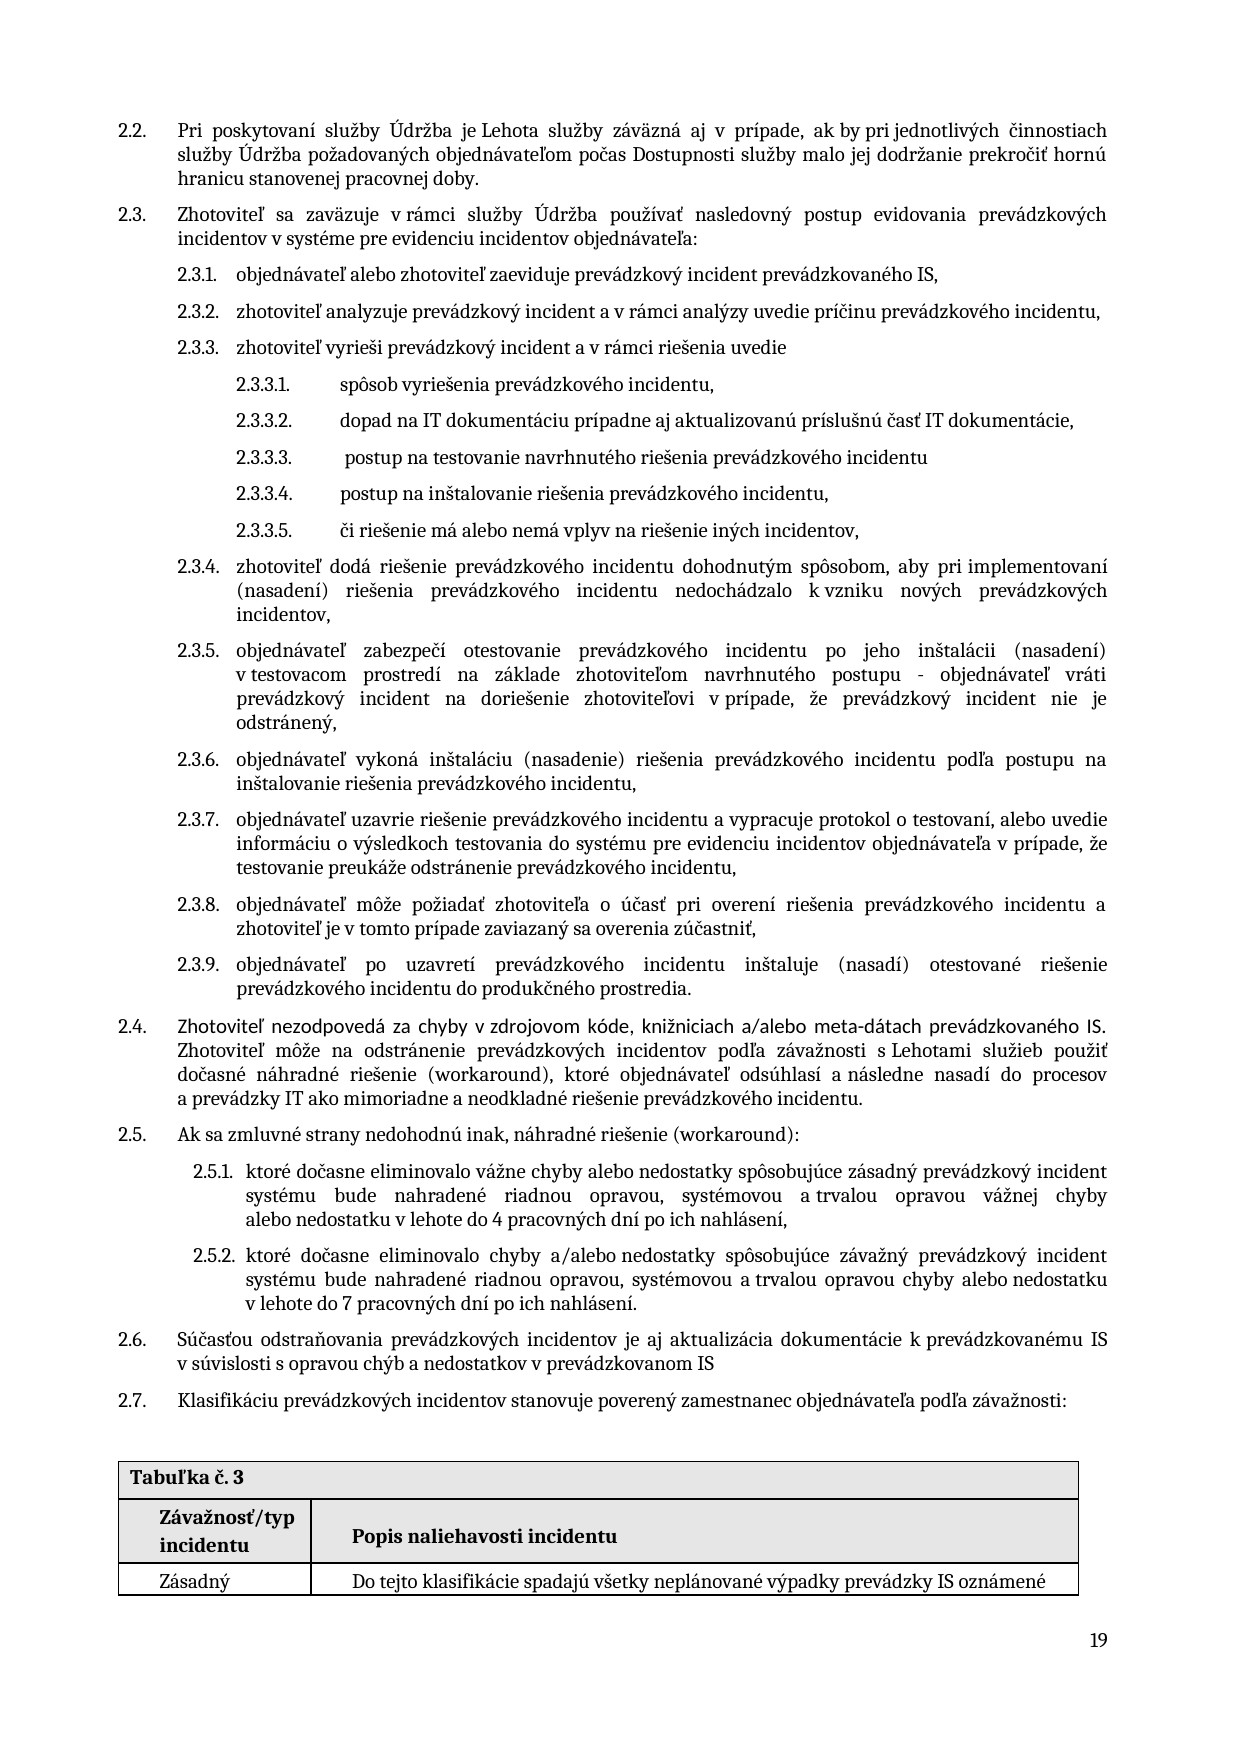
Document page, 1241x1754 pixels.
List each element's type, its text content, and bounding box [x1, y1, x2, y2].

list objednávateľ alebo zhotoviteľ zaeviduje prevádzkový incident prevádzkovaného IS, [177, 263, 1107, 287]
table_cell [119, 1564, 310, 1594]
list Zhotoviteľ sa zaväzuje v rámci služby Údržba používať nasledovný postup evidovania prevádzkových incidentov v systéme pre evidenciu incidentov objednávateľa: [118, 203, 1107, 251]
list Pri poskytovaní služby Údržba je Lehota služby záväzná aj v prípade, ak by pri jednotlivých činnostiach služby Údržba požadovaných objednávateľom počas Dostupnosti služby malo jej dodržanie prekročiť hornú hranicu stanovenej pracovnej doby. [118, 118, 1107, 190]
list či riešenie má alebo nemá vplyv na riešenie iných incidentov, [236, 518, 1107, 542]
list objednávateľ vykoná inštaláciu (nasadenie) riešenia prevádzkového incidentu podľa postupu na inštalovanie riešenia prevádzkového incidentu, [177, 747, 1107, 795]
list spôsob vyriešenia prevádzkového incidentu, [236, 372, 1107, 396]
list zhotoviteľ dodá riešenie prevádzkového incidentu dohodnutým spôsobom, aby pri implementovaní (nasadení) riešenia prevádzkového incidentu nedochádzalo k vzniku nových prevádzkových incidentov, [177, 555, 1107, 627]
list ktoré dočasne eliminovalo vážne chyby alebo nedostatky spôsobujúce zásadný prevádzkový incident systému bude nahradené riadnou opravou, systémovou a trvalou opravou vážnej chyby alebo nedostatku v lehote do 4 pracovných dní po ich nahlásení, [193, 1159, 1107, 1231]
list objednávateľ môže požiadať zhotoviteľa o účasť pri overení riešenia prevádzkového incidentu a zhotoviteľ je v tomto prípade zaviazaný sa overenia zúčastniť, [177, 892, 1107, 940]
list zhotoviteľ vyrieši prevádzkový incident a v rámci riešenia uvedie [177, 336, 1107, 360]
list Zhotoviteľ nezodpovedá za chyby v zdrojovom kóde, knižniciach a/alebo meta-dátach prevádzkovaného IS. Zhotoviteľ môže na odstránenie prevádzkových incidentov podľa závažnosti s Lehotami služieb použiť dočasné náhradné riešenie (workaround), ktoré objednávateľ odsúhlasí a následne nasadí do procesov a prevádzky IT ako mimoriadne a neodkladné riešenie prevádzkového incidentu. [118, 1013, 1107, 1110]
table_header Tabuľka č. 3 [119, 1462, 1078, 1498]
list ktoré dočasne eliminovalo chyby a/alebo nedostatky spôsobujúce závažný prevádzkový incident systému bude nahradené riadnou opravou, systémovou a trvalou opravou chyby alebo nedostatku v lehote do 7 pracovných dní po ich nahlásení. [193, 1244, 1107, 1316]
list objednávateľ uzavrie riešenie prevádzkového incidentu a vypracuje protokol o testovaní, alebo uvedie informáciu o výsledkoch testovania do systému pre evidenciu incidentov objednávateľa v prípade, že testovanie preukáže odstránenie prevádzkového incidentu, [177, 808, 1107, 880]
list Súčasťou odstraňovania prevádzkových incidentov je aj aktualizácia dokumentácie k prevádzkovanému IS v súvislosti s opravou chýb a nedostatkov v prevádzkovanom IS [118, 1328, 1107, 1376]
table_cell Závažnosť/typ incidentu [119, 1500, 310, 1562]
list objednávateľ zabezpečí otestovanie prevádzkového incidentu po jeho inštalácii (nasadení) v testovacom prostredí na základe zhotoviteľom navrhnutého postupu - objednávateľ vráti prevádzkový incident na doriešenie zhotoviteľovi v prípade, že prevádzkový incident nie je odstránený, [177, 639, 1107, 735]
list Klasifikáciu prevádzkových incidentov stanovuje poverený zamestnanec objednávateľa podľa závažnosti: [118, 1388, 1107, 1412]
list zhotoviteľ analyzuje prevádzkový incident a v rámci analýzy uvedie príčinu prevádzkového incidentu, [177, 299, 1107, 323]
list dopad na IT dokumentáciu prípadne aj aktualizovanú príslušnú časť IT dokumentácie, [236, 409, 1107, 433]
list objednávateľ po uzavretí prevádzkového incidentu inštaluje (nasadí) otestované riešenie prevádzkového incidentu do produkčného prostredia. [177, 953, 1107, 1001]
list postup na inštalovanie riešenia prevádzkového incidentu, [236, 482, 1107, 506]
list Ak sa zmluvné strany nedohodnú inak, náhradné riešenie (workaround): [118, 1123, 1107, 1147]
table_cell Popis naliehavosti incidentu [312, 1500, 1078, 1562]
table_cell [312, 1564, 1078, 1594]
list postup na testovanie navrhnutého riešenia prevádzkového incidentu [236, 445, 1107, 469]
